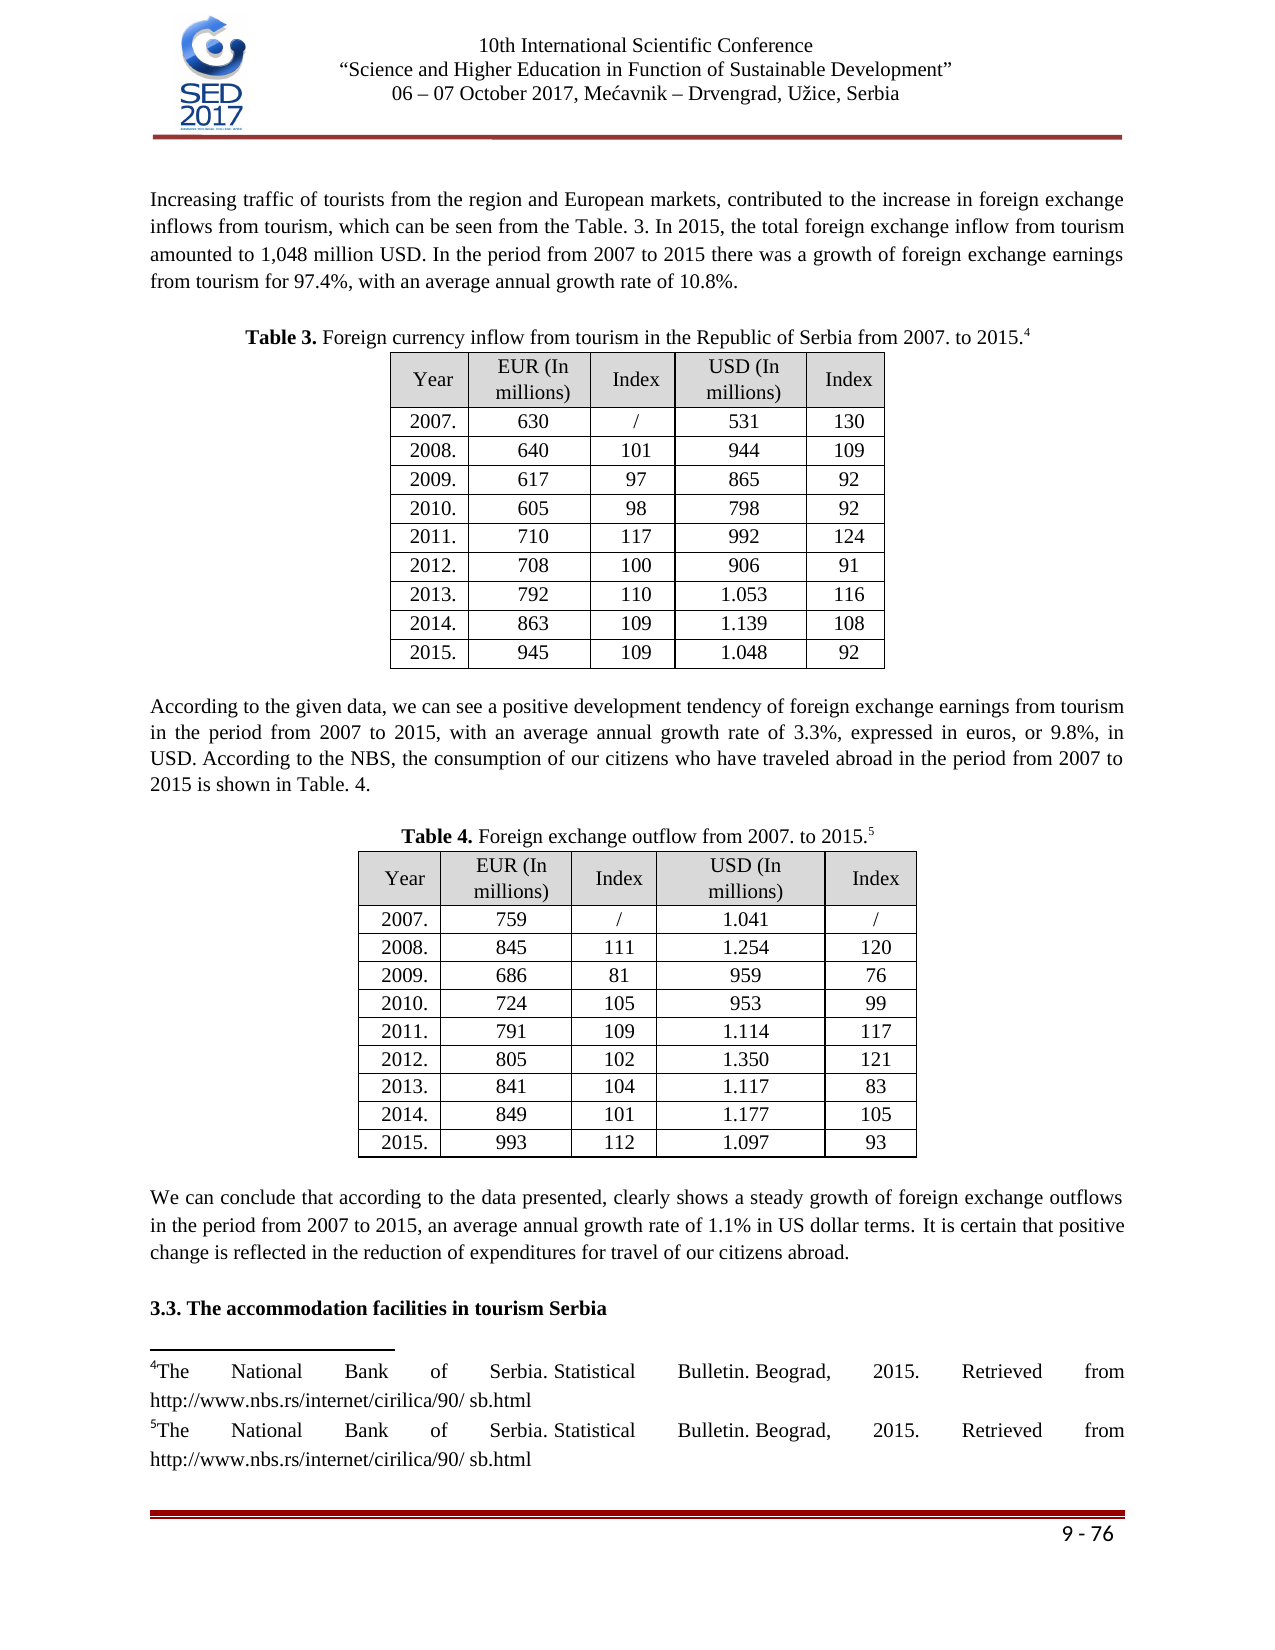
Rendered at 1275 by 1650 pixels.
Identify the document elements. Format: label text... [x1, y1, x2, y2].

table_cell 759 [441, 906, 571, 933]
text Increasing traffic of tourists from the region and European markets, contributed to the increase in foreign exchange inflows from tourism, which can be seen from the Table. 3. In 2015, the total foreign exchange inflow from tourism amounted to 1,048 million USD. In the period from 2007 to 2015 there was a growth of foreign exchange earnings from tourism for 97.4%, with an average annual growth rate of 10.8%. [150, 159, 1125, 293]
table_cell 630 [469, 408, 590, 436]
table_cell 959 [657, 962, 824, 989]
table_cell 792 [469, 582, 590, 609]
table_cell 124 [807, 524, 884, 552]
table_cell 101 [572, 1102, 656, 1128]
table_cell 2007. [359, 906, 440, 933]
table_cell 724 [441, 990, 571, 1017]
table_cell 102 [572, 1046, 656, 1073]
table_cell 865 [676, 466, 806, 494]
table_cell 849 [441, 1102, 571, 1128]
table_cell 109 [572, 1018, 656, 1045]
text 3.3. The accommodation facilities in tourism Serbia [150, 1268, 1125, 1319]
table_cell / [826, 906, 916, 933]
table_cell 130 [807, 408, 884, 436]
table_cell 109 [591, 611, 674, 638]
table_cell 617 [469, 466, 590, 494]
table_cell 2009. [359, 962, 440, 989]
picture [174, 14, 248, 130]
table_cell 1.114 [657, 1018, 824, 1045]
table_cell 531 [676, 408, 806, 436]
table_cell 1.254 [657, 934, 824, 961]
table_cell 605 [469, 495, 590, 523]
table_cell 91 [807, 553, 884, 581]
text We can conclude that according to the data presented, clearly shows a steady growth of foreign exchange outflows in the period from 2007 to 2015, an average annual growth rate of 1.1% in US dollar terms. It is certain that positive change is reflected in the reduction of expenditures for travel of our citizens abroad. [150, 1185, 1125, 1264]
table_cell 1.053 [676, 582, 806, 609]
table_cell 686 [441, 962, 571, 989]
table_cell 108 [807, 611, 884, 638]
table_cell 93 [826, 1130, 916, 1156]
table_cell 98 [591, 495, 674, 523]
table_cell 105 [826, 1102, 916, 1128]
table_header EUR (In millions) [469, 353, 590, 407]
table_cell 944 [676, 437, 806, 465]
table_cell 2011. [391, 524, 468, 552]
table_cell 97 [591, 466, 674, 494]
table_cell 110 [591, 582, 674, 609]
text According to the given data, we can see a positive development tendency of foreign exchange earnings from tourism in the period from 2007 to 2015, with an average annual growth rate of 3.3%, expressed in euros, or 9.8%, in USD. According to the NBS, the consumption of our citizens who have traveled abroad in the period from 2007 to 2015 is shown in Table. 4. [150, 694, 1125, 796]
table_cell 117 [591, 524, 674, 552]
table_cell 841 [441, 1074, 571, 1101]
table_cell 1.041 [657, 906, 824, 933]
table_header USD (In millions) [657, 852, 824, 905]
table_cell 863 [469, 611, 590, 638]
table_cell 2013. [359, 1074, 440, 1101]
table_cell 121 [826, 1046, 916, 1073]
table_cell 1.117 [657, 1074, 824, 1101]
table_header Year [391, 353, 468, 407]
table_cell 1.139 [676, 611, 806, 638]
table_cell 92 [807, 466, 884, 494]
table_cell 99 [826, 990, 916, 1017]
table_cell 708 [469, 553, 590, 581]
table_header EUR (In millions) [441, 852, 571, 905]
table_header Index [572, 852, 656, 905]
table_cell 111 [572, 934, 656, 961]
table_cell / [572, 906, 656, 933]
table_cell 2012. [359, 1046, 440, 1073]
table_header Index [826, 852, 916, 905]
table_cell 92 [807, 640, 884, 667]
table_cell 2013. [391, 582, 468, 609]
table_cell 101 [591, 437, 674, 465]
table_cell 640 [469, 437, 590, 465]
table_cell 92 [807, 495, 884, 523]
table_header Index [807, 353, 884, 407]
table_cell 791 [441, 1018, 571, 1045]
table_cell 2014. [391, 611, 468, 638]
table_cell 906 [676, 553, 806, 581]
table_cell 116 [807, 582, 884, 609]
table_cell 1.048 [676, 640, 806, 667]
table_cell 2007. [391, 408, 468, 436]
table_header Year [359, 852, 440, 905]
table_cell 953 [657, 990, 824, 1017]
table_cell 845 [441, 934, 571, 961]
table_cell 1.097 [657, 1130, 824, 1156]
table_cell 109 [591, 640, 674, 667]
table_cell 993 [441, 1130, 571, 1156]
text Table 4. Foreign exchange outflow from 2007. to 2015. [150, 824, 1125, 848]
table_cell 83 [826, 1074, 916, 1101]
table_cell 2008. [359, 934, 440, 961]
table_cell 2012. [391, 553, 468, 581]
table_cell 100 [591, 553, 674, 581]
table_cell 2010. [391, 495, 468, 523]
table_cell 109 [807, 437, 884, 465]
table_header USD (In millions) [676, 353, 806, 407]
table_cell 2008. [391, 437, 468, 465]
text Table 3. Foreign currency inflow from tourism in the Republic of Serbia from 2007. to 2015. [150, 325, 1125, 349]
table_cell 2011. [359, 1018, 440, 1045]
table_cell 710 [469, 524, 590, 552]
table_cell / [591, 408, 674, 436]
table_cell 81 [572, 962, 656, 989]
table_cell 798 [676, 495, 806, 523]
table_cell 805 [441, 1046, 571, 1073]
table_cell 105 [572, 990, 656, 1017]
table_cell 76 [826, 962, 916, 989]
table_cell 2015. [359, 1130, 440, 1156]
table_cell 1.350 [657, 1046, 824, 1073]
table_cell 2009. [391, 466, 468, 494]
table_cell 2014. [359, 1102, 440, 1128]
table_cell 945 [469, 640, 590, 667]
table_header Index [591, 353, 674, 407]
table_cell 1.177 [657, 1102, 824, 1128]
table_cell 112 [572, 1130, 656, 1156]
table_cell 2010. [359, 990, 440, 1017]
table_cell 117 [826, 1018, 916, 1045]
table_cell 120 [826, 934, 916, 961]
table_cell 992 [676, 524, 806, 552]
table_cell 104 [572, 1074, 656, 1101]
table_cell 2015. [391, 640, 468, 667]
